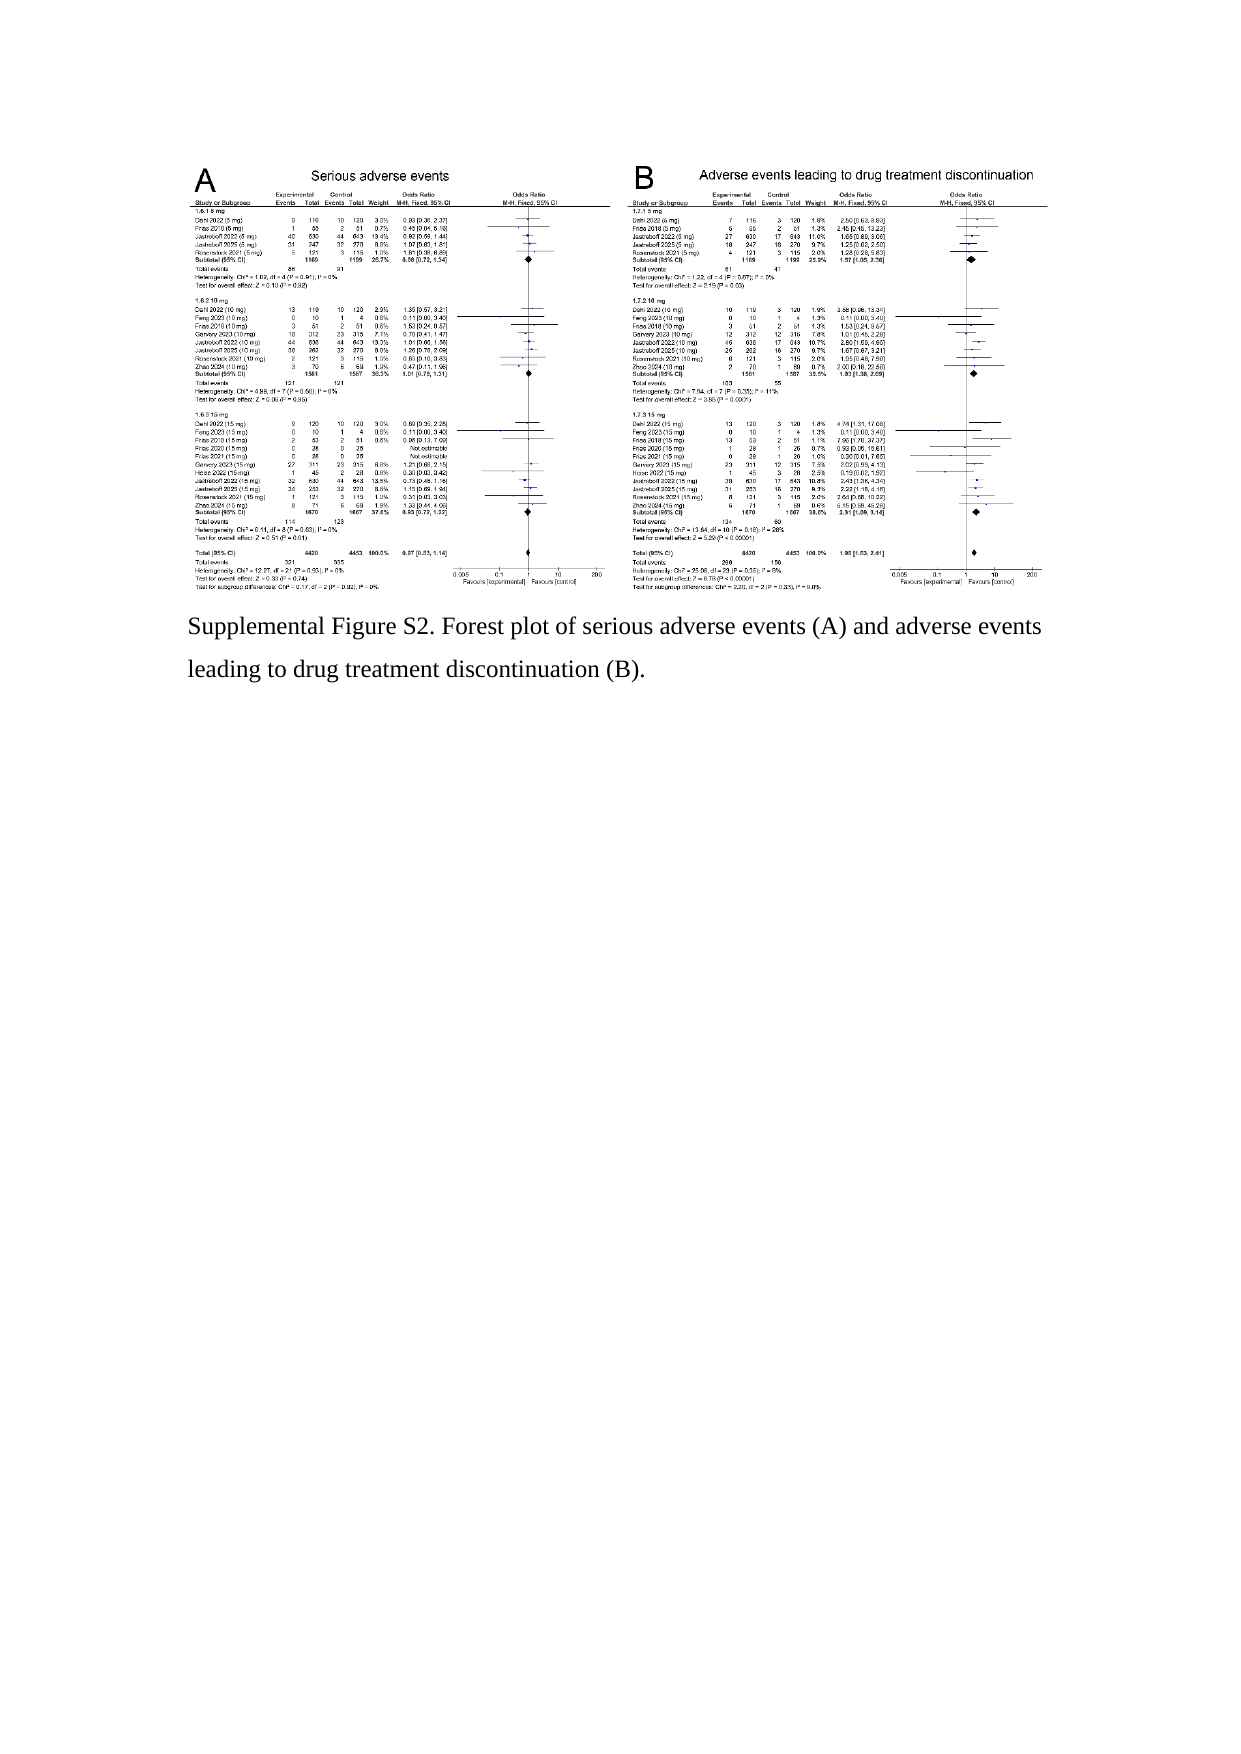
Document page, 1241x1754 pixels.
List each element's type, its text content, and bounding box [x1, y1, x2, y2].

picture [187, 150, 1052, 596]
text Supplemental Figure S2. Forest plot of serious adverse events (A) and adverse events leading to drug treatment discontinuation (B). [187, 611, 1053, 683]
